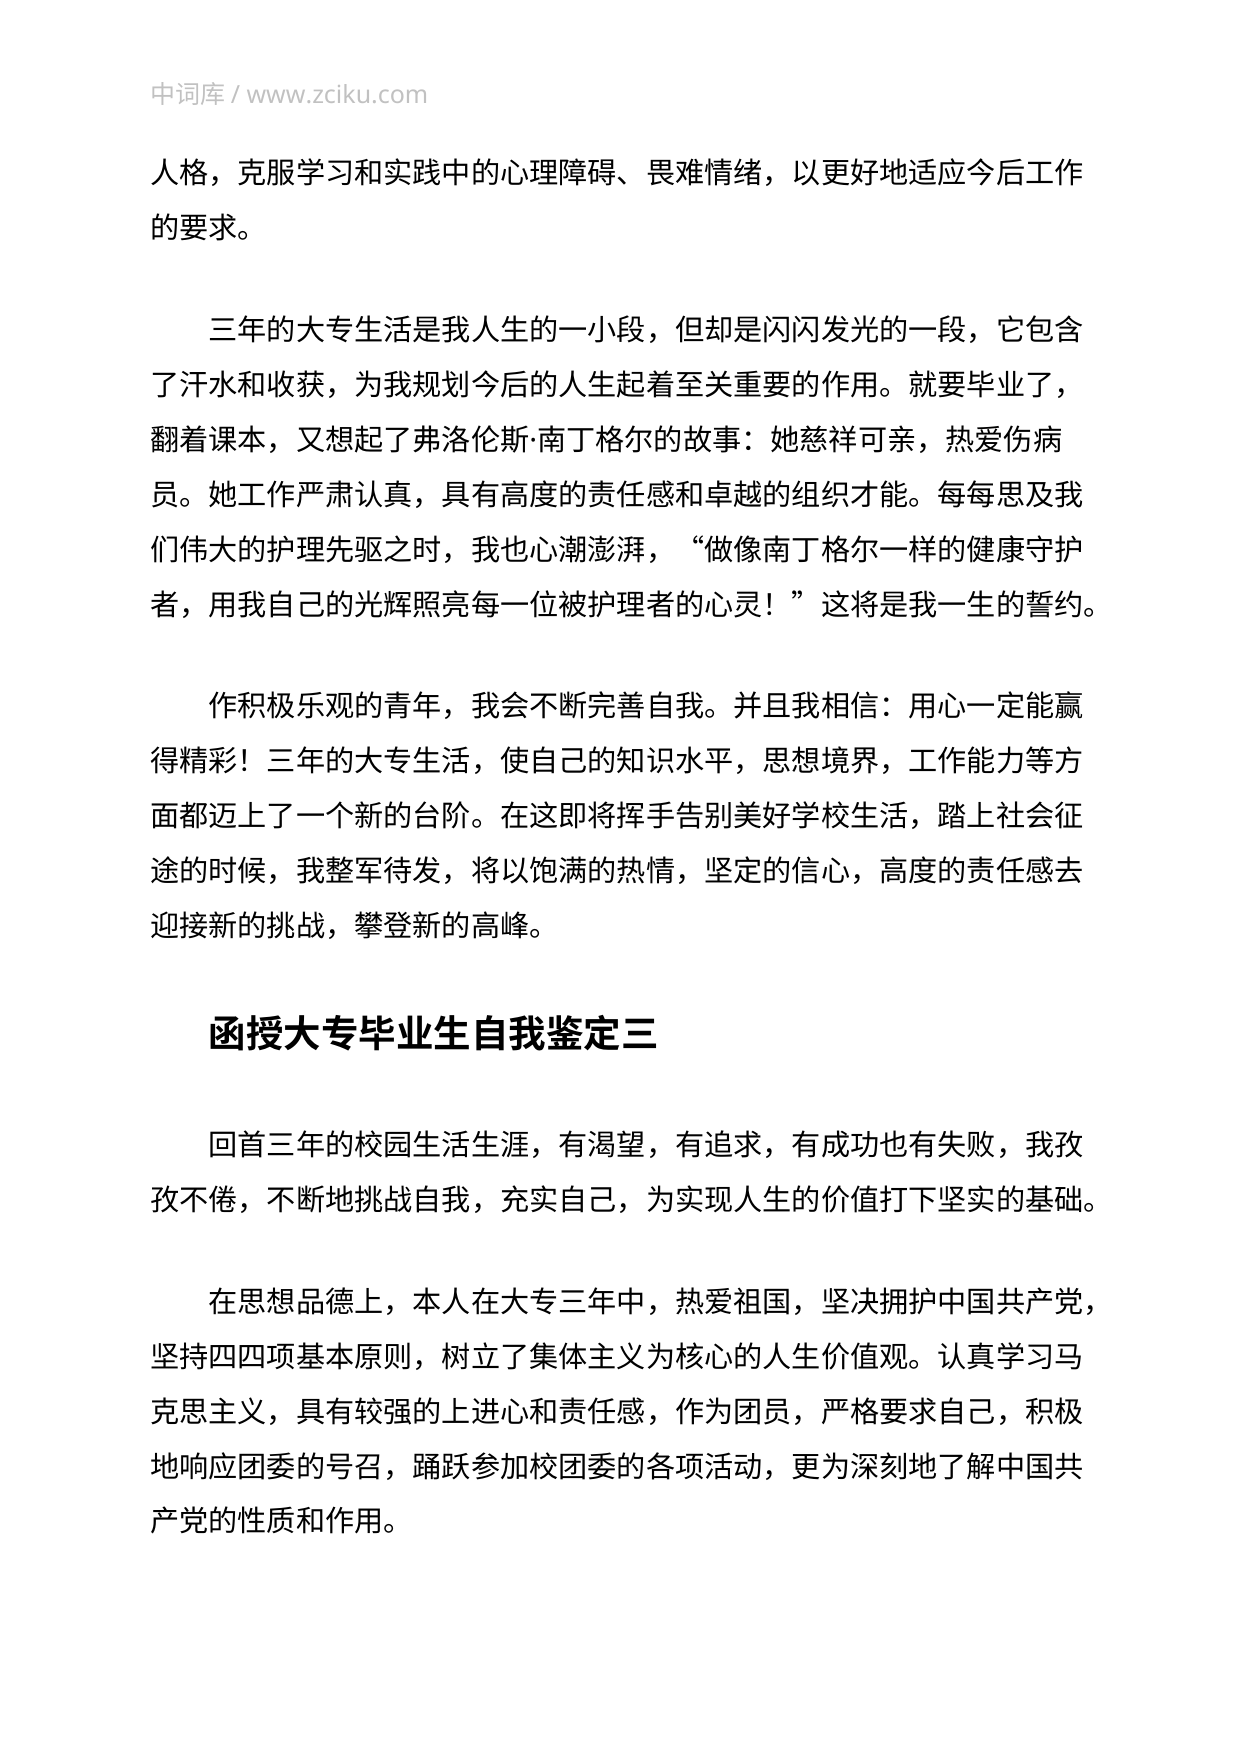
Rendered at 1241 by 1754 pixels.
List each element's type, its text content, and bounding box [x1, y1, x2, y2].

text 函授大专毕业生自我鉴定三 [150, 1004, 1090, 1059]
text 三年的大专生活是我人生的一小段，但却是闪闪发光的一段，它包含了汗水和收获，为我规划今后的人生起着至关重要的作用。就要毕业了，翻着课本，又想起了弗洛伦斯·南丁格尔的故事：她慈祥可亲，热爱伤病员。她工作严肃认真，具有高度的责任感和卓越的组织才能。每每思及我们伟大的护理先驱之时，我也心潮澎湃，“做像南丁格尔一样的健康守护者，用我自己的光辉照亮每一位被护理者的心灵！”这将是我一生的誓约。 [150, 307, 1090, 623]
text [150, 150, 1090, 247]
text 回首三年的校园生活生涯，有渴望，有追求，有成功也有失败，我孜孜不倦，不断地挑战自我，充实自己，为实现人生的价值打下坚实的基础。 [150, 1122, 1090, 1219]
text 在思想品德上，本人在大专三年中，热爱祖国，坚决拥护中国共产党，坚持四四项基本原则，树立了集体主义为核心的人生价值观。认真学习马克思主义，具有较强的上进心和责任感，作为团员，严格要求自己，积极地响应团委的号召，踊跃参加校团委的各项活动，更为深刻地了解中国共产党的性质和作用。 [150, 1278, 1090, 1540]
text 作积极乐观的青年，我会不断完善自我。并且我相信：用心一定能赢得精彩！三年的大专生活，使自己的知识水平，思想境界，工作能力等方面都迈上了一个新的台阶。在这即将挥手告别美好学校生活，踏上社会征途的时候，我整军待发，将以饱满的热情，坚定的信心，高度的责任感去迎接新的挑战，攀登新的高峰。 [150, 683, 1090, 945]
